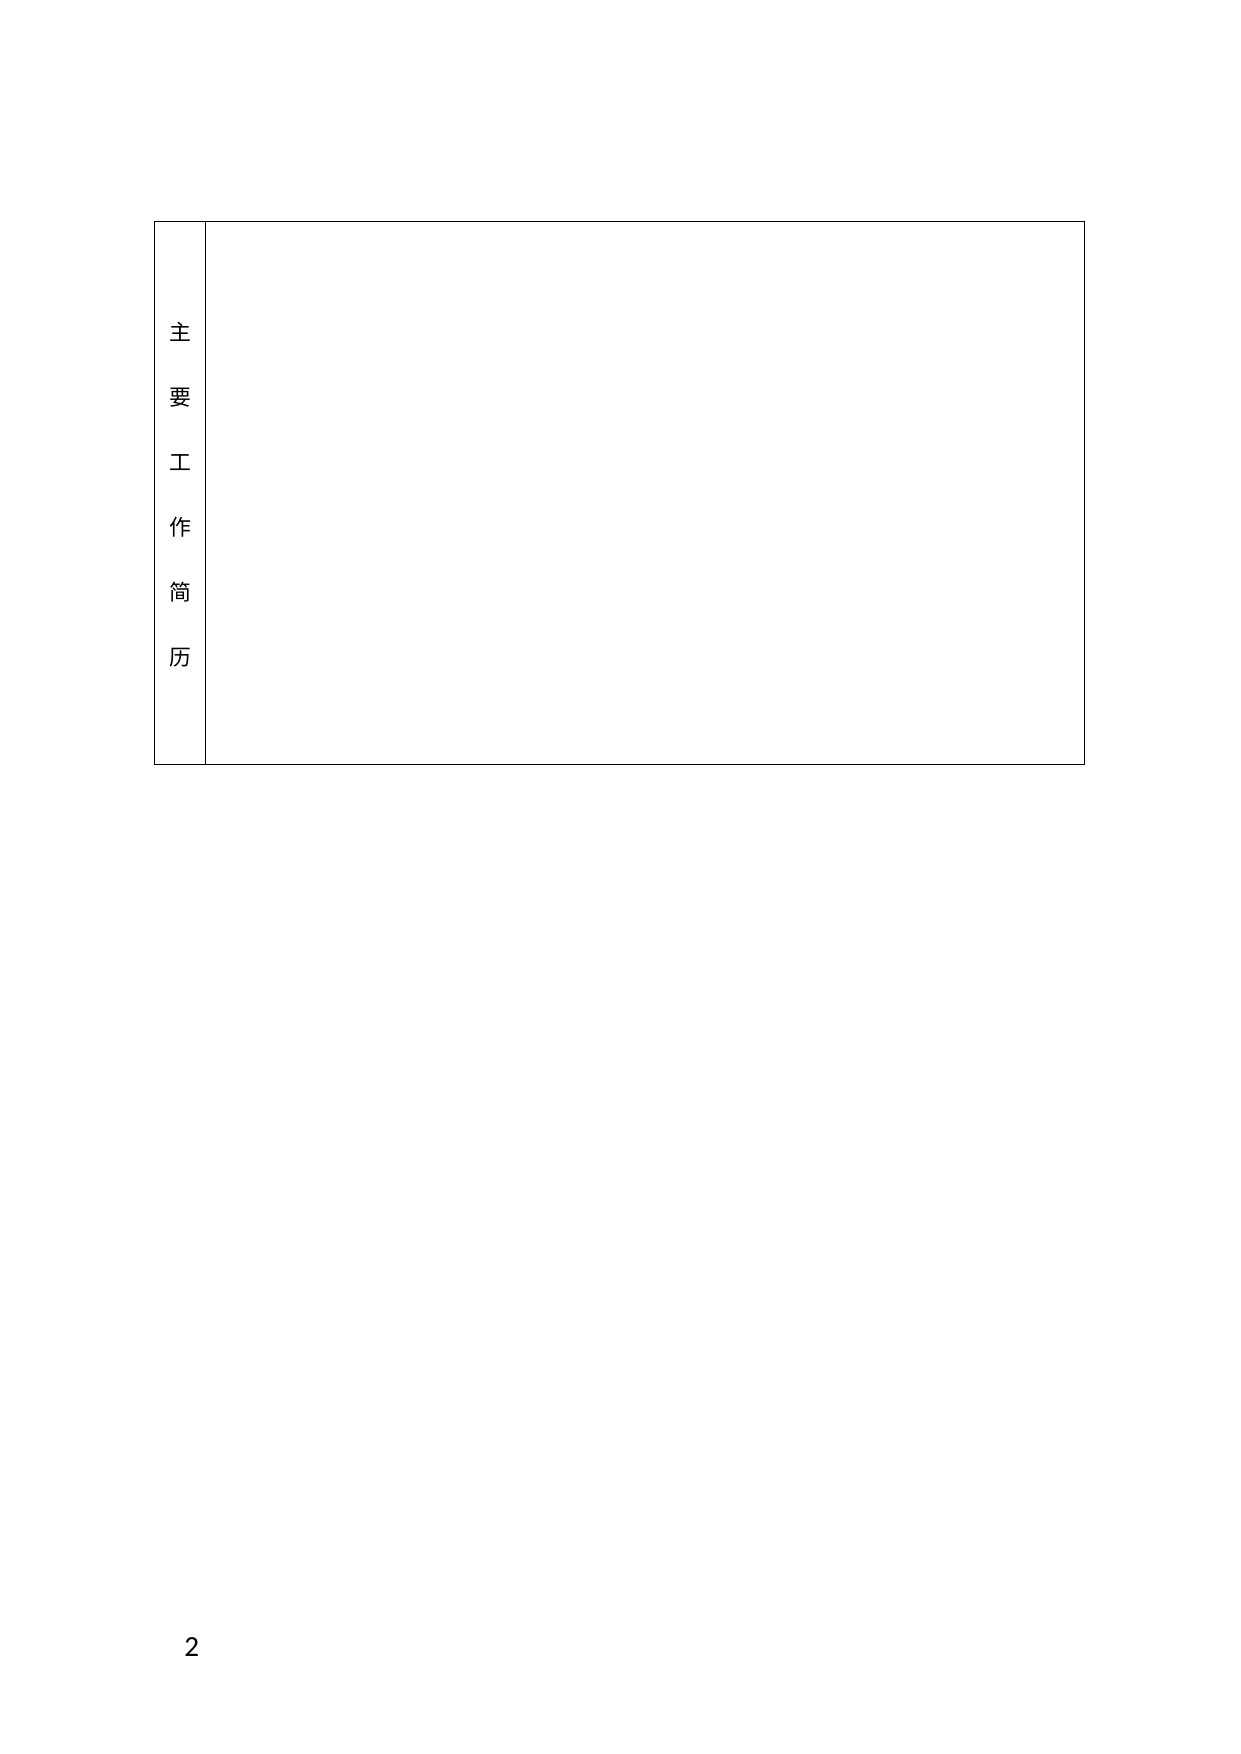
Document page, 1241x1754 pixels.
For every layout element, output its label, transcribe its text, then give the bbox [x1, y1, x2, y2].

table_cell 主 要 工 作 简 历 [155, 222, 205, 764]
table_cell [206, 222, 1084, 764]
